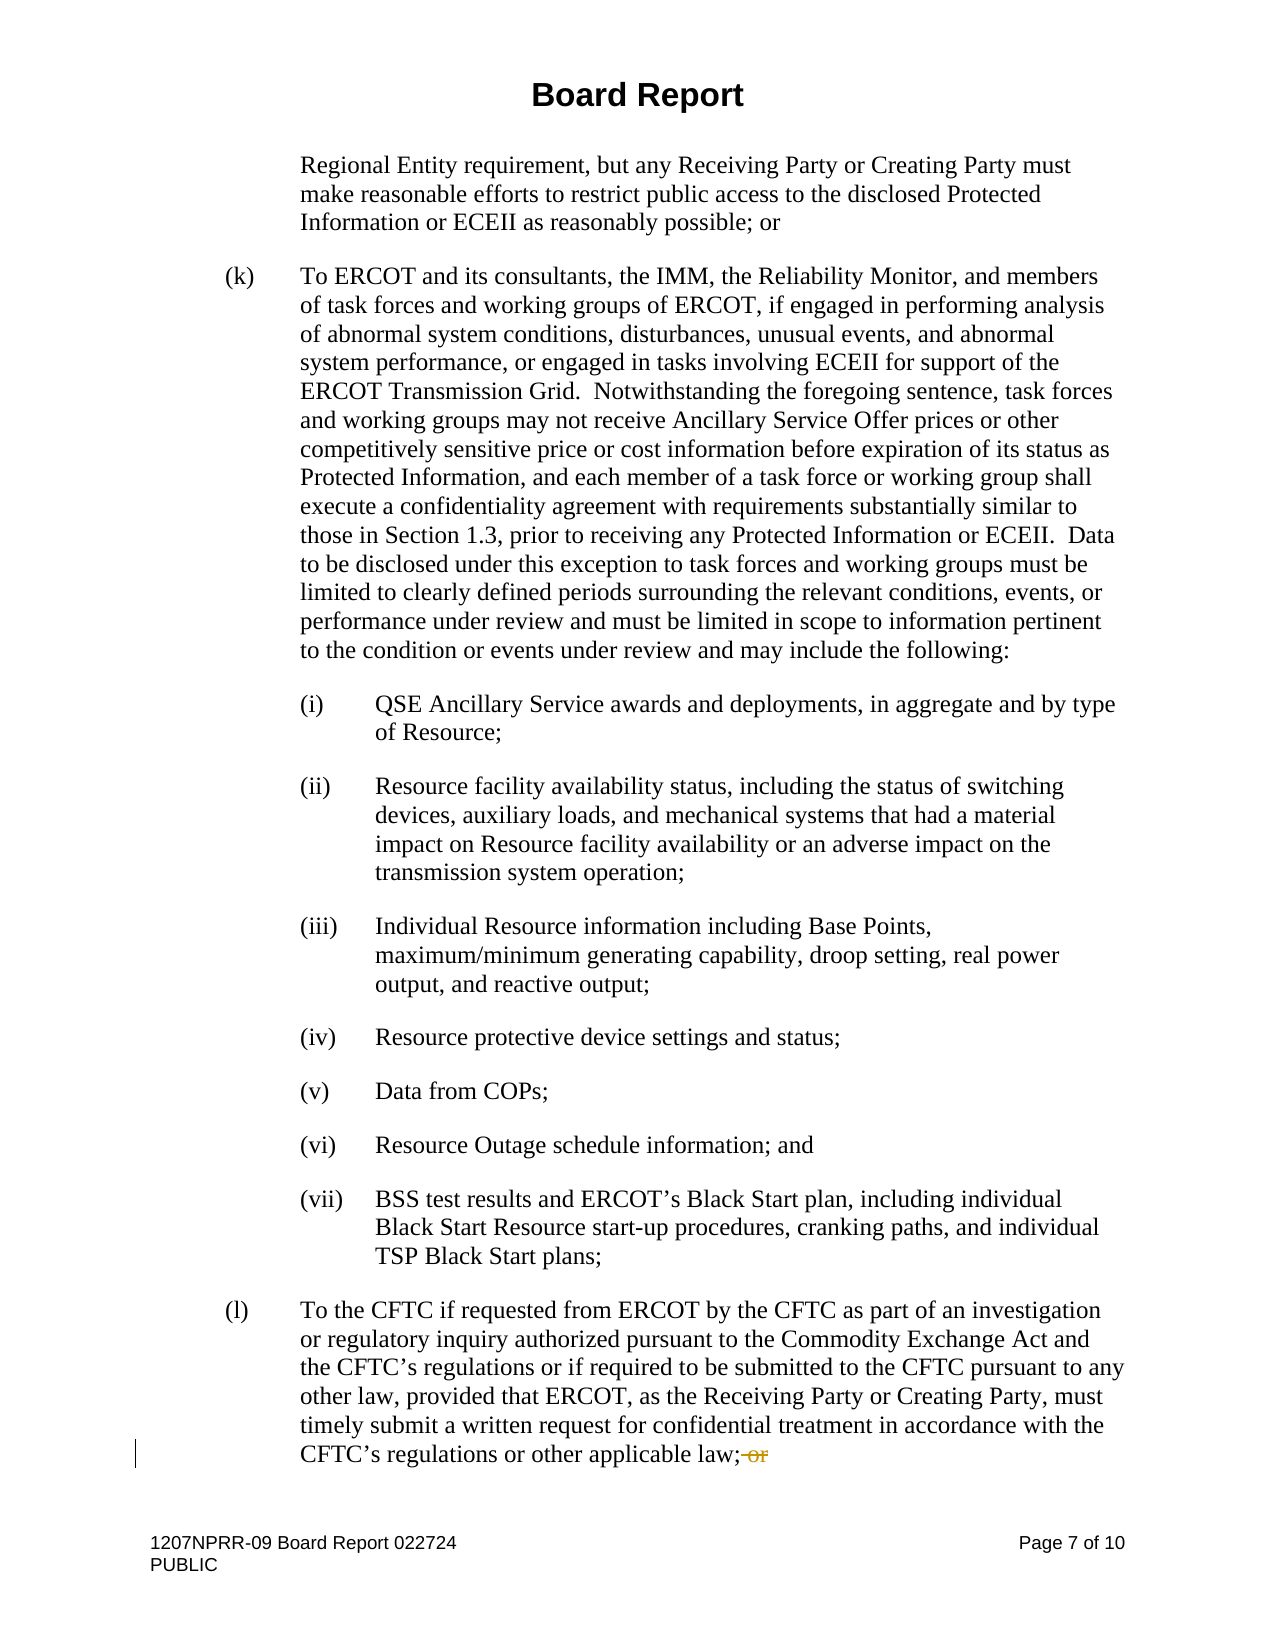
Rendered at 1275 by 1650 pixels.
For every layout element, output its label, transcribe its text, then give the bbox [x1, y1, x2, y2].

list (i) QSE Ancillary Service awards and deployments, in aggregate and by type of Resource; [300, 689, 1125, 746]
list (iii) Individual Resource information including Base Points, maximum/minimum generating capability, droop setting, real power output, and reactive output; [300, 911, 1125, 997]
list (k) To ERCOT and its consultants, the IMM, the Reliability Monitor, and members of task forces and working groups of ERCOT, if engaged in performing analysis of abnormal system conditions, disturbances, unusual events, and abnormal system performance, or engaged in tasks involving ECEII for support of the ERCOT Transmission Grid. Notwithstanding the foregoing sentence, task forces and working groups may not receive Ancillary Service Offer prices or other competitively sensitive price or cost information before expiration of its status as Protected Information, and each member of a task force or working group shall execute a confidentiality agreement with requirements substantially similar to those in Section 1.3, prior to receiving any Protected Information or ECEII. Data to be disclosed under this exception to task forces and working groups must be limited to clearly defined periods surrounding the relevant conditions, events, or performance under review and must be limited in scope to information pertinent to the condition or events under review and may include the following: [225, 261, 1125, 664]
list (l) To the CFTC if requested from ERCOT by the CFTC as part of an investigation or regulatory inquiry authorized pursuant to the Commodity Exchange Act and the CFTC’s regulations or if required to be submitted to the CFTC pursuant to any other law, provided that ERCOT, as the Receiving Party or Creating Party, must timely submit a written request for confidential treatment in accordance with the CFTC’s regulations or other applicable law; [225, 1295, 1125, 1467]
list (iv) Resource protective device settings and status; [300, 1022, 1125, 1051]
list (v) Data from COPs; [300, 1076, 1125, 1105]
list (vi) Resource Outage schedule information; and [300, 1130, 1125, 1159]
list (vii) BSS test results and ERCOT’s Black Start plan, including individual Black Start Resource start-up procedures, cranking paths, and individual TSP Black Start plans; [300, 1184, 1125, 1270]
list (ii) Resource facility availability status, including the status of switching devices, auxiliary loads, and mechanical systems that had a material impact on Resource facility availability or an adverse impact on the transmission system operation; [300, 771, 1125, 886]
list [225, 150, 1125, 236]
